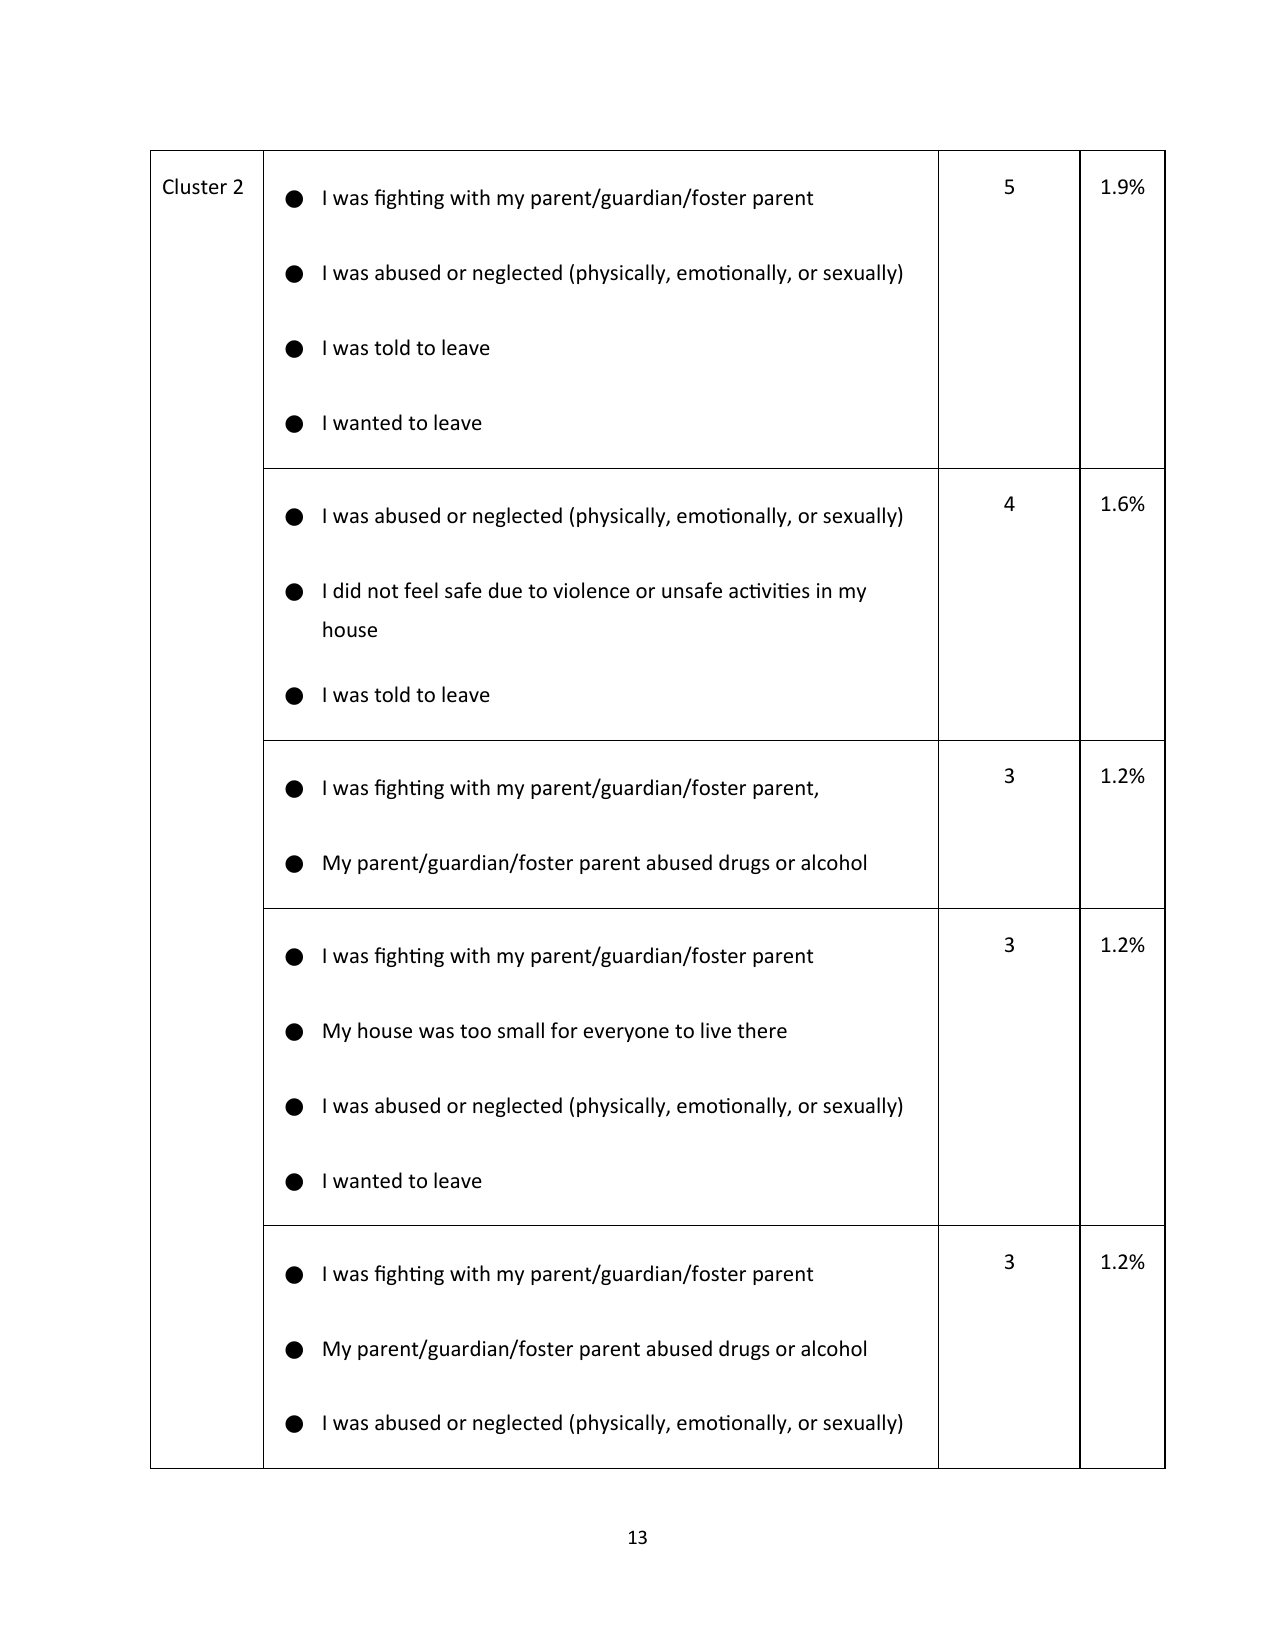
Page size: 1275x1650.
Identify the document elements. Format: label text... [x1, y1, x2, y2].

table_cell 4 [939, 469, 1079, 740]
table_cell 1.9% [1081, 151, 1164, 468]
table_cell 3 [939, 1226, 1079, 1468]
table_cell 5 [939, 151, 1079, 468]
table_cell I was abused or neglected (physically, emotionally, or sexually) I did not feel safe due to violence or unsafe activities in my house I was told to leave [264, 469, 938, 740]
table_cell 1.6% [1081, 469, 1164, 740]
table_cell I was fighting with my parent/guardian/foster parent, My parent/guardian/foster parent abused drugs or alcohol [264, 741, 938, 908]
table_cell I was fighting with my parent/guardian/foster parent My house was too small for everyone to live there I was abused or neglected (physically, emotionally, or sexually) I wanted to leave [264, 909, 938, 1225]
table_cell Cluster 2 [151, 151, 263, 1468]
table_cell 3 [939, 909, 1079, 1225]
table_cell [264, 1226, 938, 1468]
table_cell I was fighting with my parent/guardian/foster parent I was abused or neglected (physically, emotionally, or sexually) I was told to leave I wanted to leave [264, 151, 938, 468]
table_cell 1.2% [1081, 741, 1164, 908]
table_cell 1.2% [1081, 1226, 1164, 1468]
table_cell 1.2% [1081, 909, 1164, 1225]
table_cell 3 [939, 741, 1079, 908]
